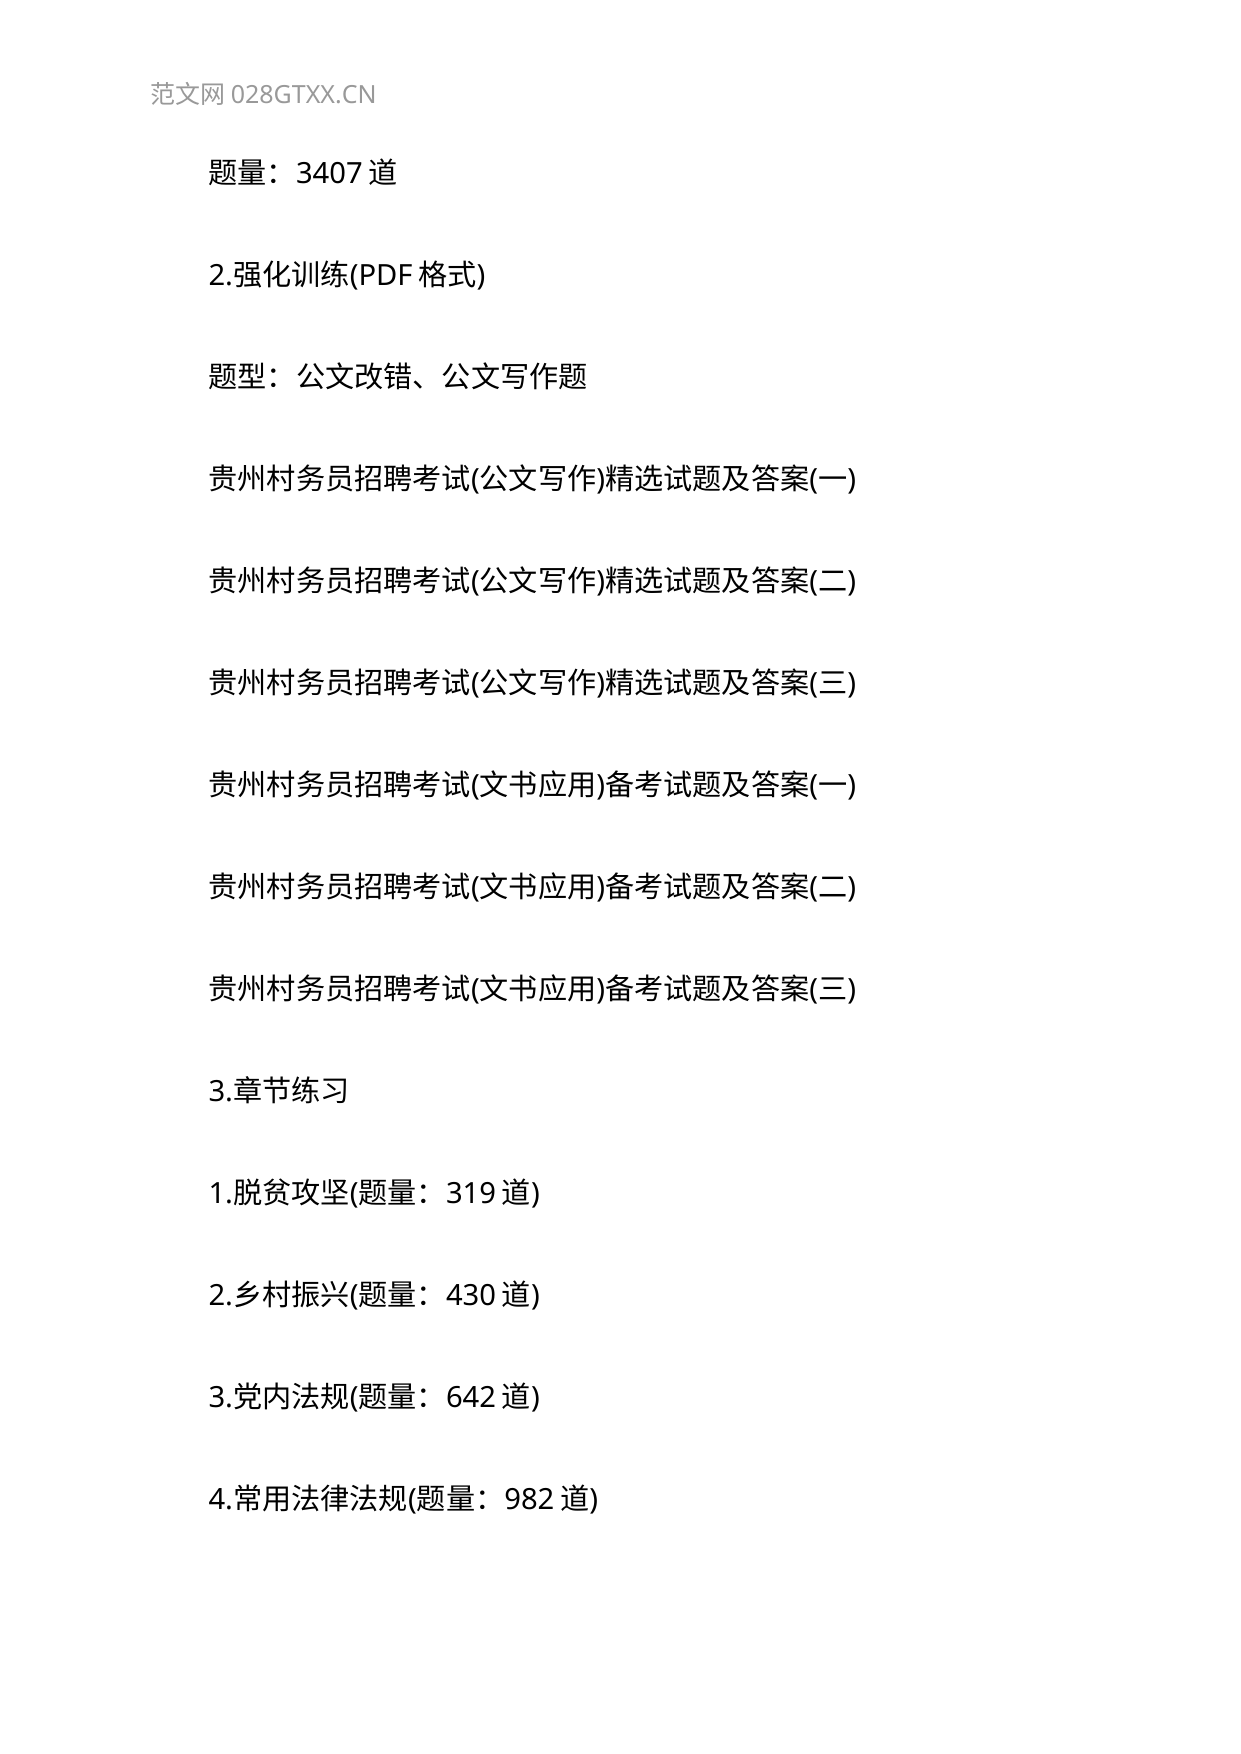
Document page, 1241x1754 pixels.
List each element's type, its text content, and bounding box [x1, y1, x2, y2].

text 题量：3407道 [150, 150, 1090, 192]
text 2.乡村振兴(题量：430道) [150, 1272, 1090, 1314]
text 2.强化训练(PDF格式) [150, 252, 1090, 294]
text 3.章节练习 [150, 1068, 1090, 1110]
text 3.党内法规(题量：642道) [150, 1373, 1090, 1416]
text 贵州村务员招聘考试(文书应用)备考试题及答案(三) [150, 966, 1090, 1008]
text 4.常用法律法规(题量：982道) [150, 1476, 1090, 1518]
text 题型：公文改错、公文写作题 [150, 354, 1090, 396]
text 贵州村务员招聘考试(公文写作)精选试题及答案(一) [150, 456, 1090, 498]
text 贵州村务员招聘考试(公文写作)精选试题及答案(三) [150, 660, 1090, 702]
text 贵州村务员招聘考试(公文写作)精选试题及答案(二) [150, 558, 1090, 600]
text 贵州村务员招聘考试(文书应用)备考试题及答案(一) [150, 762, 1090, 804]
text 贵州村务员招聘考试(文书应用)备考试题及答案(二) [150, 864, 1090, 906]
text 1.脱贫攻坚(题量：319道) [150, 1169, 1090, 1212]
